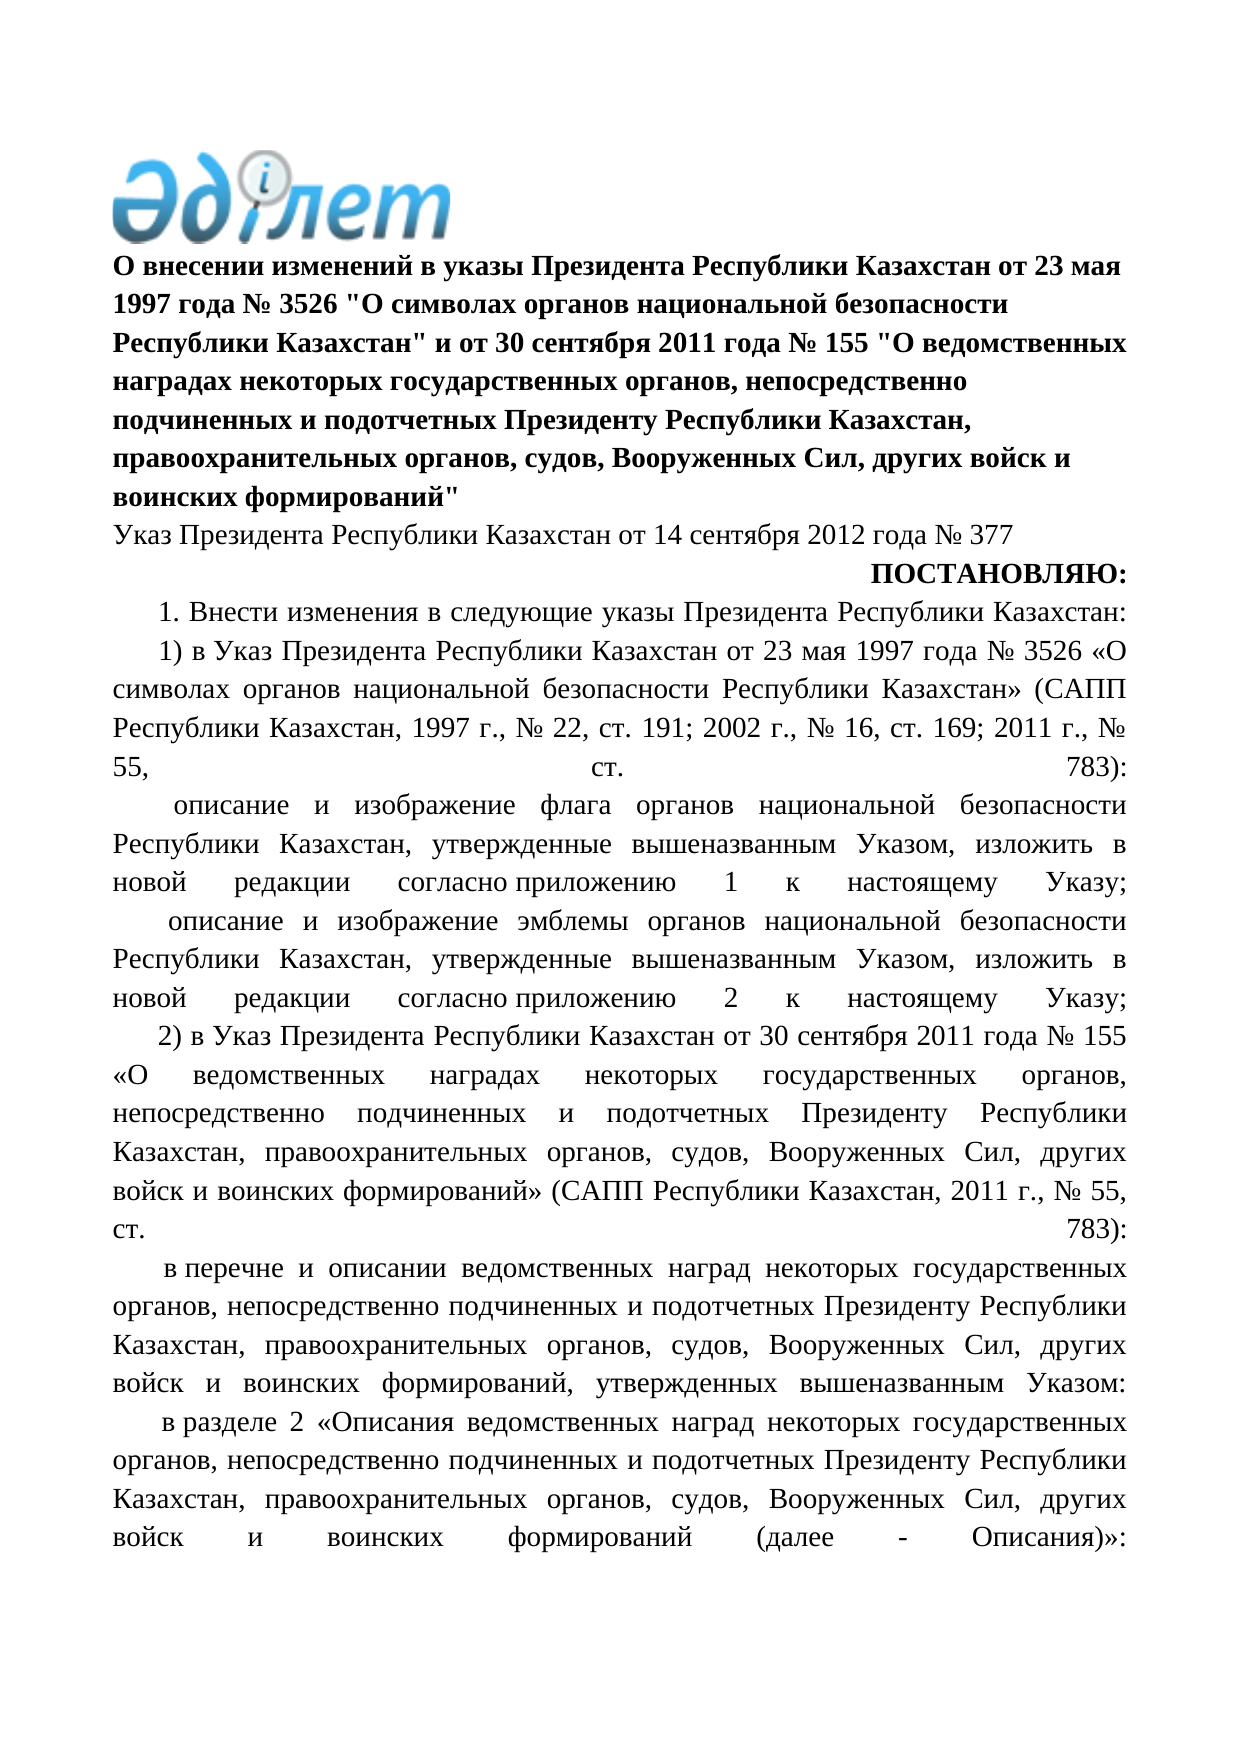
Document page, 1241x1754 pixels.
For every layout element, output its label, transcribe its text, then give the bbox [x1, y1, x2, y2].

text Указ Президента Республики Казахстан от 14 сентября 2012 года № 377 [112, 517, 1128, 551]
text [112, 556, 1128, 1553]
picture [112, 150, 451, 244]
text О внесении изменений в указы Президента Республики Казахстан от 23 мая 1997 года № 3526 "О символах органов национальной безопасности Республики Казахстан" и от 30 сентября 2011 года № 155 "О ведомственных наградах некоторых государственных органов, непосредственно подчиненных и подотчетных Президенту Республики Казахстан, правоохранительных органов, судов, Вооруженных Сил, других войск и воинских формирований" [112, 248, 1128, 512]
